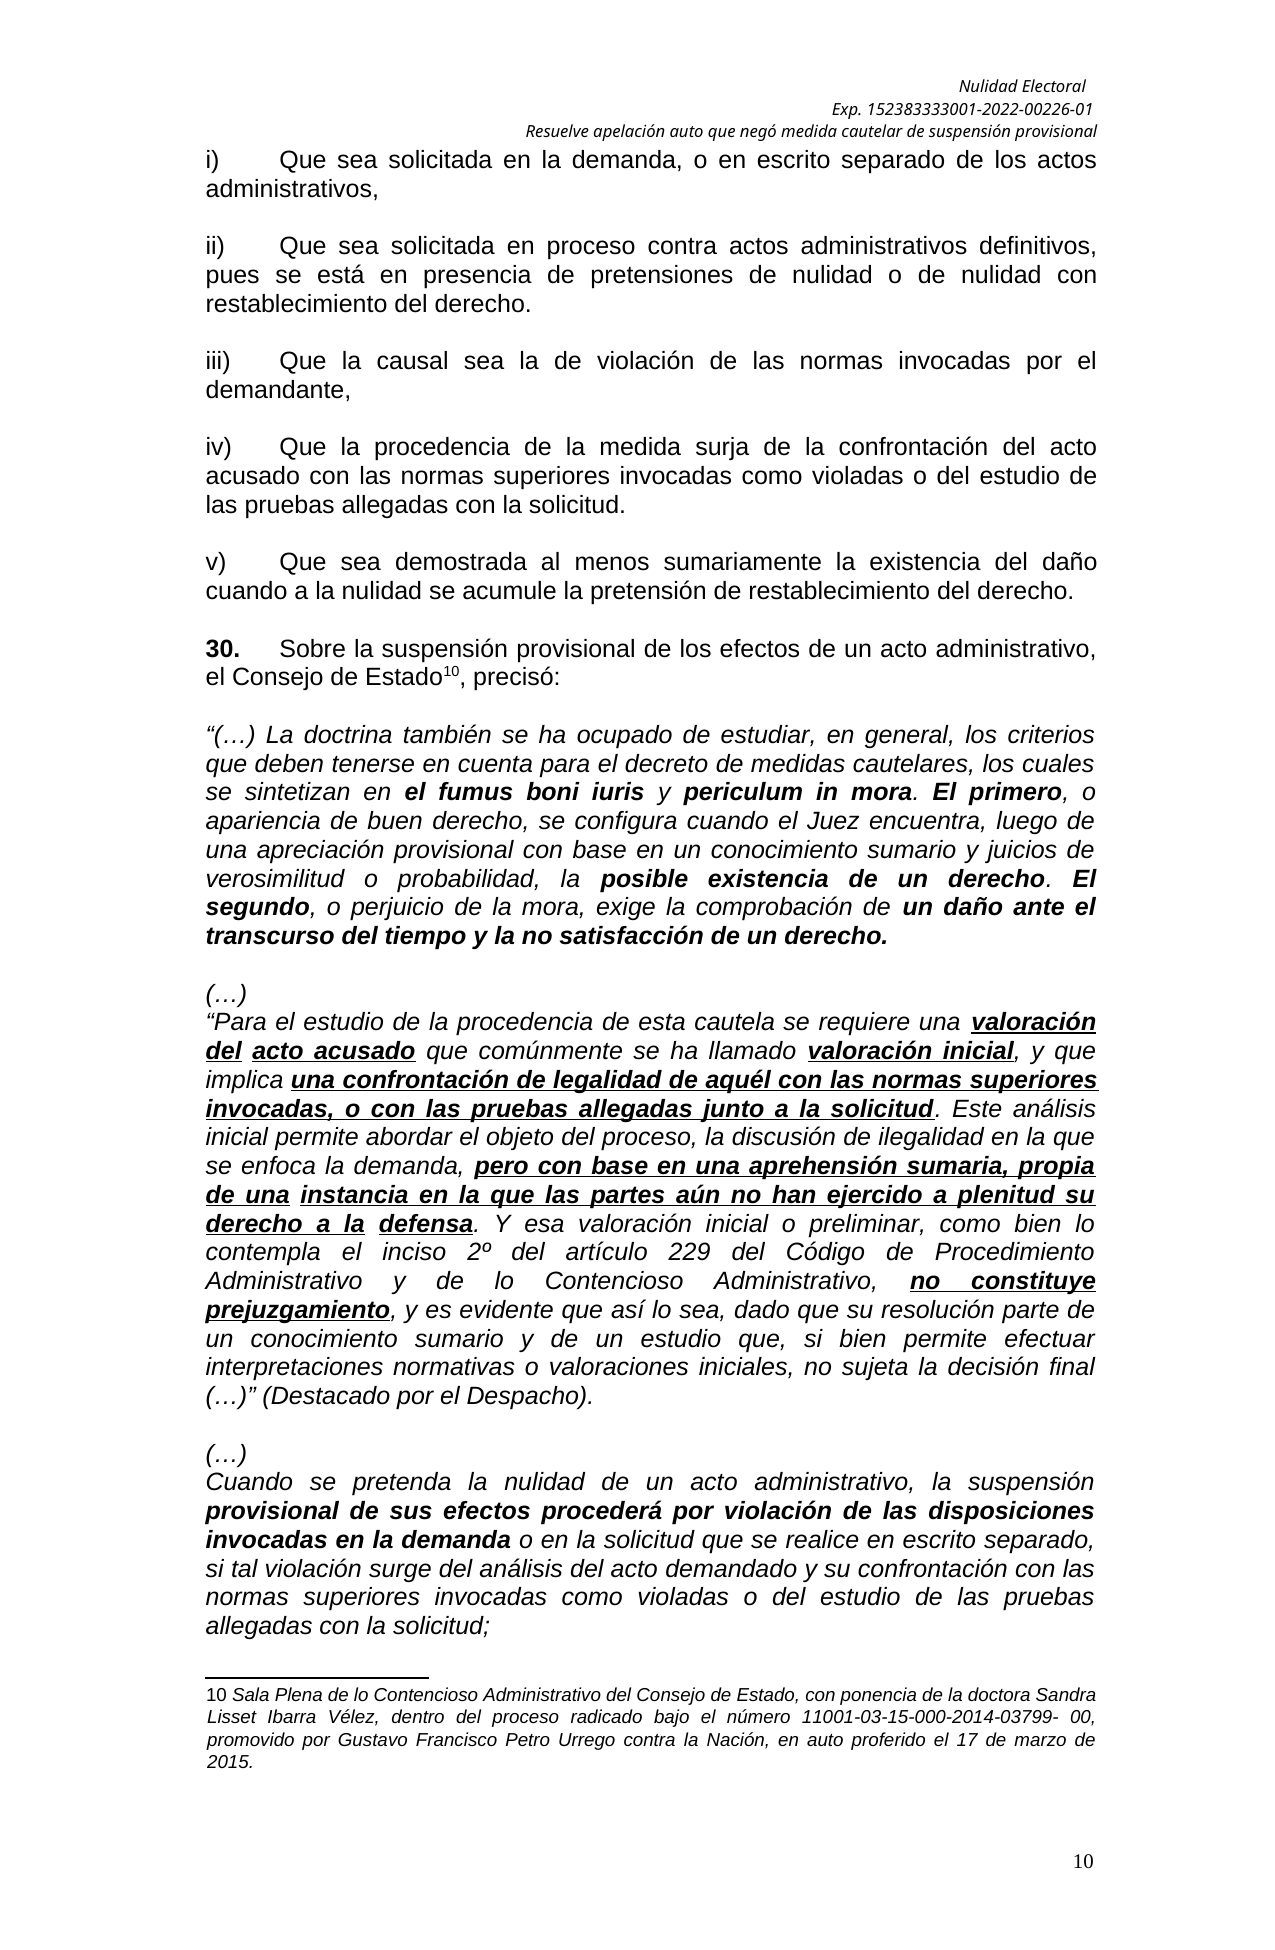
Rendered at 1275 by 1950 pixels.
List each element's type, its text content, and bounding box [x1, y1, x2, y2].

list Que sea demostrada al menos sumariamente la existencia del daño cuando a la nulidad se acumule la pretensión de restablecimiento del derecho. [205, 547, 1098, 605]
text (…) [205, 979, 1098, 1007]
list Que la procedencia de la medida surja de la confrontación del acto acusado con las normas superiores invocadas como violadas o del estudio de las pruebas allegadas con la solicitud. [205, 432, 1098, 519]
text “Para el estudio de la procedencia de esta cautela se requiere una valoración del acto acusado que comúnmente se ha llamado valoración inicial, y que implica una confrontación de legalidad de aquél con las normas superiores invocadas, o con las pruebas allegadas junto a la solicitud. Este análisis inicial permite abordar el objeto del proceso, la discusión de ilegalidad en la que se enfoca la demanda, pero con base en una aprehensión sumaria, propia de una instancia en la que las partes aún no han ejercido a plenitud su derecho a la defensa. Y esa valoración inicial o preliminar, como bien lo contempla el inciso 2º del artículo 229 del Código de Procedimiento Administrativo y de lo Contencioso Administrativo, no constituye prejuzgamiento, y es evidente que así lo sea, dado que su resolución parte de un conocimiento sumario y de un estudio que, si bien permite efectuar interpretaciones normativas o valoraciones iniciales, no sujeta la decisión final (…)” (Destacado por el Despacho). [205, 1007, 1098, 1410]
text Cuando se pretenda la nulidad de un acto administrativo, la suspensión provisional de sus efectos procederá por violación de las disposiciones invocadas en la demanda o en la solicitud que se realice en escrito separado, si tal violación surge del análisis del acto demandado y su confrontación con las normas superiores invocadas como violadas o del estudio de las pruebas allegadas con la solicitud; [205, 1467, 1098, 1640]
list Que la causal sea la de violación de las normas invocadas por el demandante, [205, 346, 1098, 404]
list Sobre la suspensión provisional de los efectos de un acto administrativo, el Consejo de Estado, precisó: [205, 634, 1098, 691]
text (…) [205, 1439, 1098, 1467]
text “(…) La doctrina también se ha ocupado de estudiar, en general, los criterios que deben tenerse en cuenta para el decreto de medidas cautelares, los cuales se sintetizan en el fumus boni iuris y periculum in mora. El primero, o apariencia de buen derecho, se configura cuando el Juez encuentra, luego de una apreciación provisional con base en un conocimiento sumario y juicios de verosimilitud o probabilidad, la posible existencia de un derecho. El segundo, o perjuicio de la mora, exige la comprobación de un daño ante el transcurso del tiempo y la no satisfacción de un derecho. [205, 720, 1098, 950]
list Que sea solicitada en la demanda, o en escrito separado de los actos administrativos, [205, 145, 1098, 202]
list Que sea solicitada en proceso contra actos administrativos definitivos, pues se está en presencia de pretensiones de nulidad o de nulidad con restablecimiento del derecho. [205, 231, 1098, 317]
